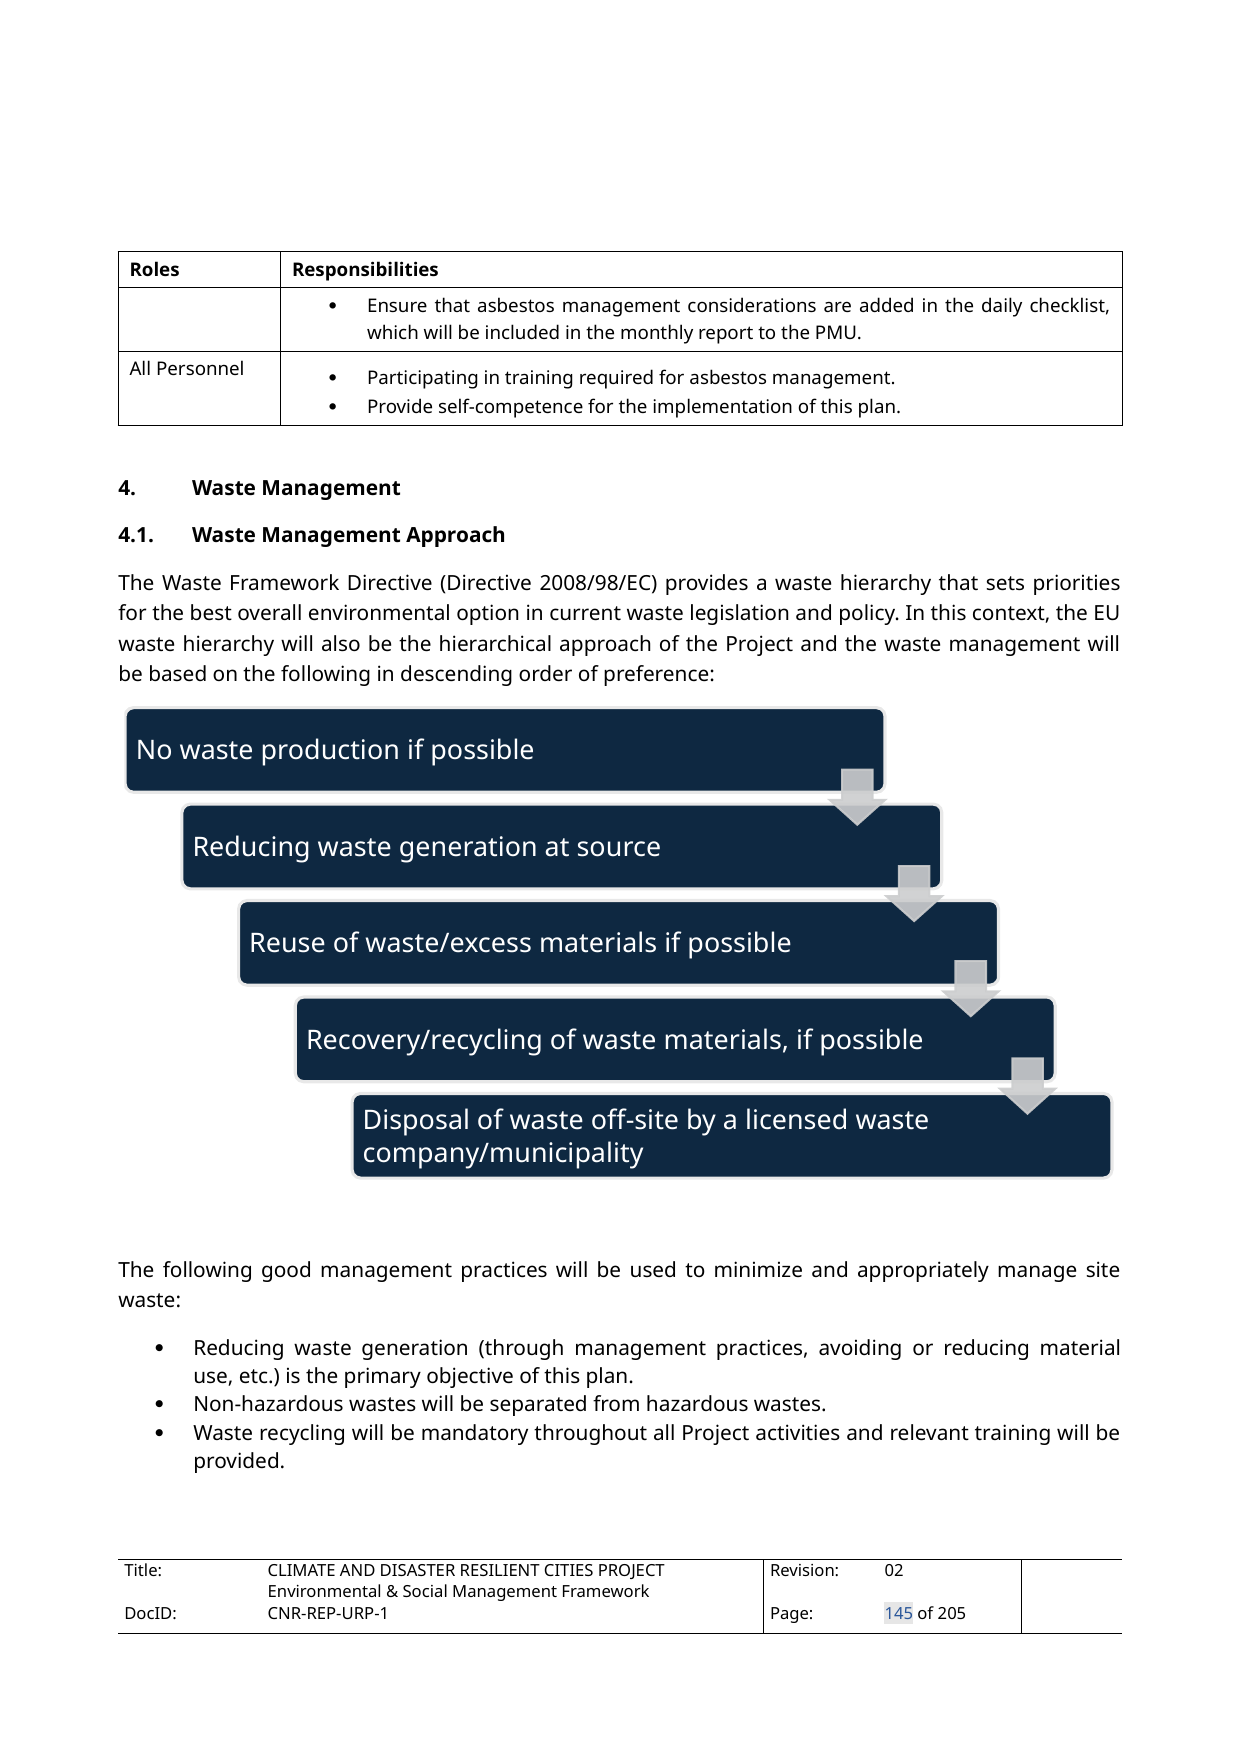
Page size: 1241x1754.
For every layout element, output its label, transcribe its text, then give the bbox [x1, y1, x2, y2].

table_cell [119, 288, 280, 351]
text The Waste Framework Directive (Directive 2008/98/EC) provides a waste hierarchy that sets priorities for the best overall environmental option in current waste legislation and policy. In this context, the EU waste hierarchy will also be the hierarchical approach of the Project and the waste management will be based on the following in descending order of preference: [118, 568, 1122, 688]
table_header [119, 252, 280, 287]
text 4.1. Waste Management Approach [118, 520, 1122, 549]
text 4. Waste Management [118, 473, 1122, 502]
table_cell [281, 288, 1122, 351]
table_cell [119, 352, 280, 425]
list Waste recycling will be mandatory throughout all Project activities and relevant training will be provided. [156, 1418, 1122, 1475]
text The following good management practices will be used to minimize and appropriately manage site waste: [118, 1255, 1122, 1314]
list Non-hazardous wastes will be separated from hazardous wastes. [156, 1389, 1122, 1418]
list Reducing waste generation (through management practices, avoiding or reducing material use, etc.) is the primary objective of this plan. [156, 1333, 1122, 1389]
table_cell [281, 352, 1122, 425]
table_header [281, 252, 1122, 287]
